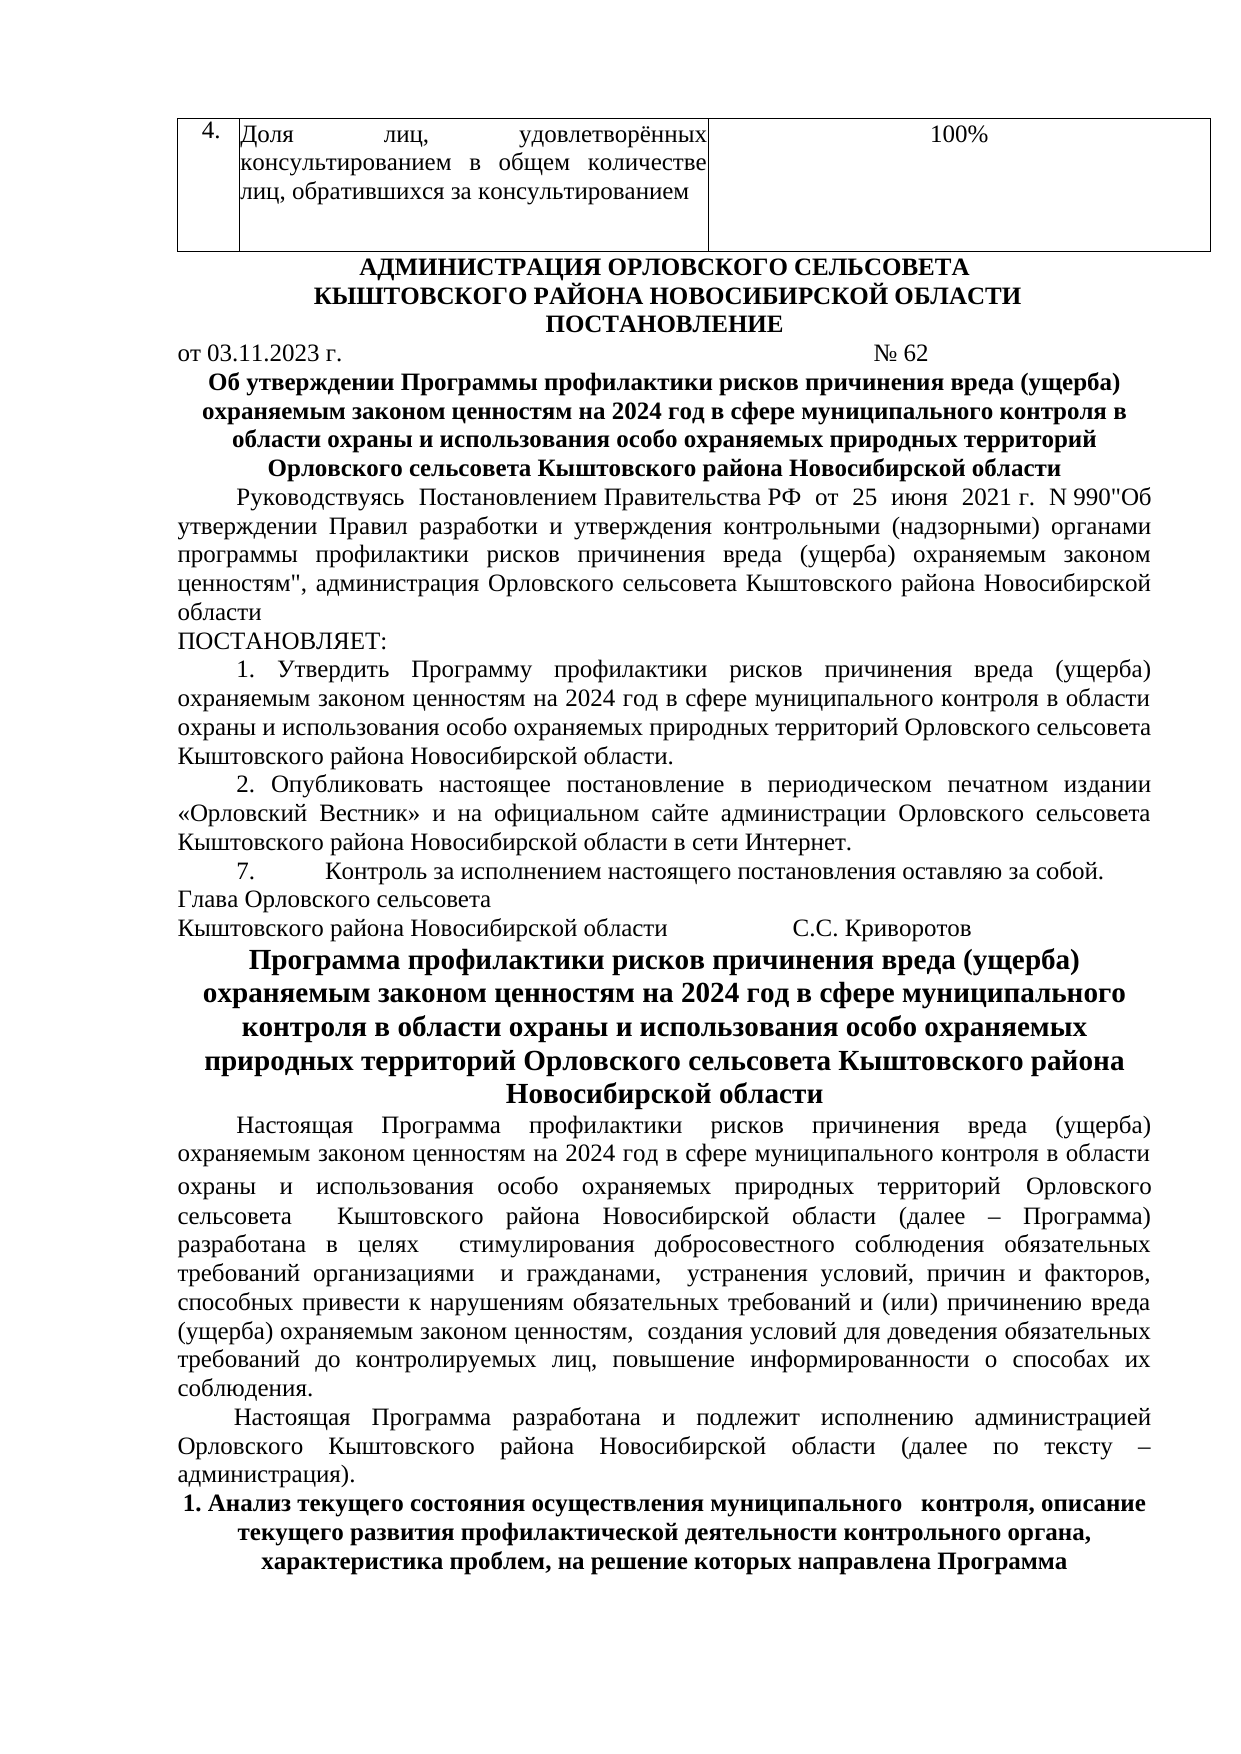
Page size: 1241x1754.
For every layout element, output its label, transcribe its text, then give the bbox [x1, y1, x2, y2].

text 2. Опубликовать настоящее постановление в периодическом печатном издании «Орловский Вестник» и на официальном сайте администрации Орловского сельсовета Кыштовского района Новосибирской области в сети Интернет. [177, 769, 1152, 856]
text Программа профилактики рисков причинения вреда (ущерба) охраняемым законом ценностям на 2024 год в сфере муниципального контроля в области охраны и использования особо охраняемых природных территорий Орловского сельсовета Кыштовского района Новосибирской области [177, 942, 1152, 1110]
text Настоящая Программа разработана и подлежит исполнению администрацией Орловского Кыштовского района Новосибирской области (далее по тексту – администрация). [177, 1402, 1152, 1488]
text ПОСТАНОВЛЕНИЕ [177, 309, 1152, 338]
text ПОСТАНОВЛЯЕТ: [177, 626, 1152, 654]
table_cell 4. [178, 119, 239, 251]
text Об утверждении Программы профилактики рисков причинения вреда (ущерба) охраняемым законом ценностям на 2024 год в сфере муниципального контроля в области охраны и использования особо охраняемых природных территорий Орловского сельсовета Кыштовского района Новосибирской области [177, 367, 1152, 482]
text 1. Утвердить Программу профилактики рисков причинения вреда (ущерба) охраняемым законом ценностям на 2024 год в сфере муниципального контроля в области охраны и использования особо охраняемых природных территорий Орловского сельсовета Кыштовского района Новосибирской области. [177, 654, 1152, 769]
text от 03.11.2023 г. № 62 [177, 338, 1152, 367]
text Глава Орловского сельсовета [177, 884, 1152, 913]
text Руководствуясь Постановлением Правительства РФ от 25 июня 2021 г. N 990"Об утверждении Правил разработки и утверждения контрольными (надзорными) органами программы профилактики рисков причинения вреда (ущерба) охраняемым законом ценностям", администрация Орловского сельсовета Кыштовского района Новосибирской области [177, 568, 1152, 626]
text АДМИНИСТРАЦИЯ ОРЛОВСКОГО СЕЛЬСОВЕТА [177, 252, 1152, 281]
table_cell Доля лиц, удовлетворённых консультированием в общем количестве лиц, обратившихся за консультированием [240, 119, 708, 251]
text Кыштовского района Новосибирской области С.С. Криворотов [177, 913, 1152, 942]
text Настоящая Программа профилактики рисков причинения вреда (ущерба) охраняемым законом ценностям на 2024 год в сфере муниципального контроля в области охраны и использования особо охраняемых природных территорий Орловского сельсовета Кыштовского района Новосибирской области (далее – Программа) разработана в целях стимулирования добросовестного соблюдения обязательных требований организациями и гражданами, устранения условий, причин и факторов, способных привести к нарушениям обязательных требований и (или) причинению вреда (ущерба) охраняемым законом ценностям, создания условий для доведения обязательных требований до контролируемых лиц, повышение информированности о способах их соблюдения. [177, 1110, 1152, 1402]
text 1. Анализ текущего состояния осуществления муниципального контроля, описание текущего развития профилактической деятельности контрольного органа, характеристика проблем, на решение которых направлена Программа [177, 1488, 1152, 1574]
list Контроль за исполнением настоящего постановления оставляю за собой. [177, 856, 1152, 884]
text КЫШТОВСКОГО РАЙОНА НОВОСИБИРСКОЙ ОБЛАСТИ [177, 281, 1152, 309]
table_cell 100% [709, 119, 1210, 251]
